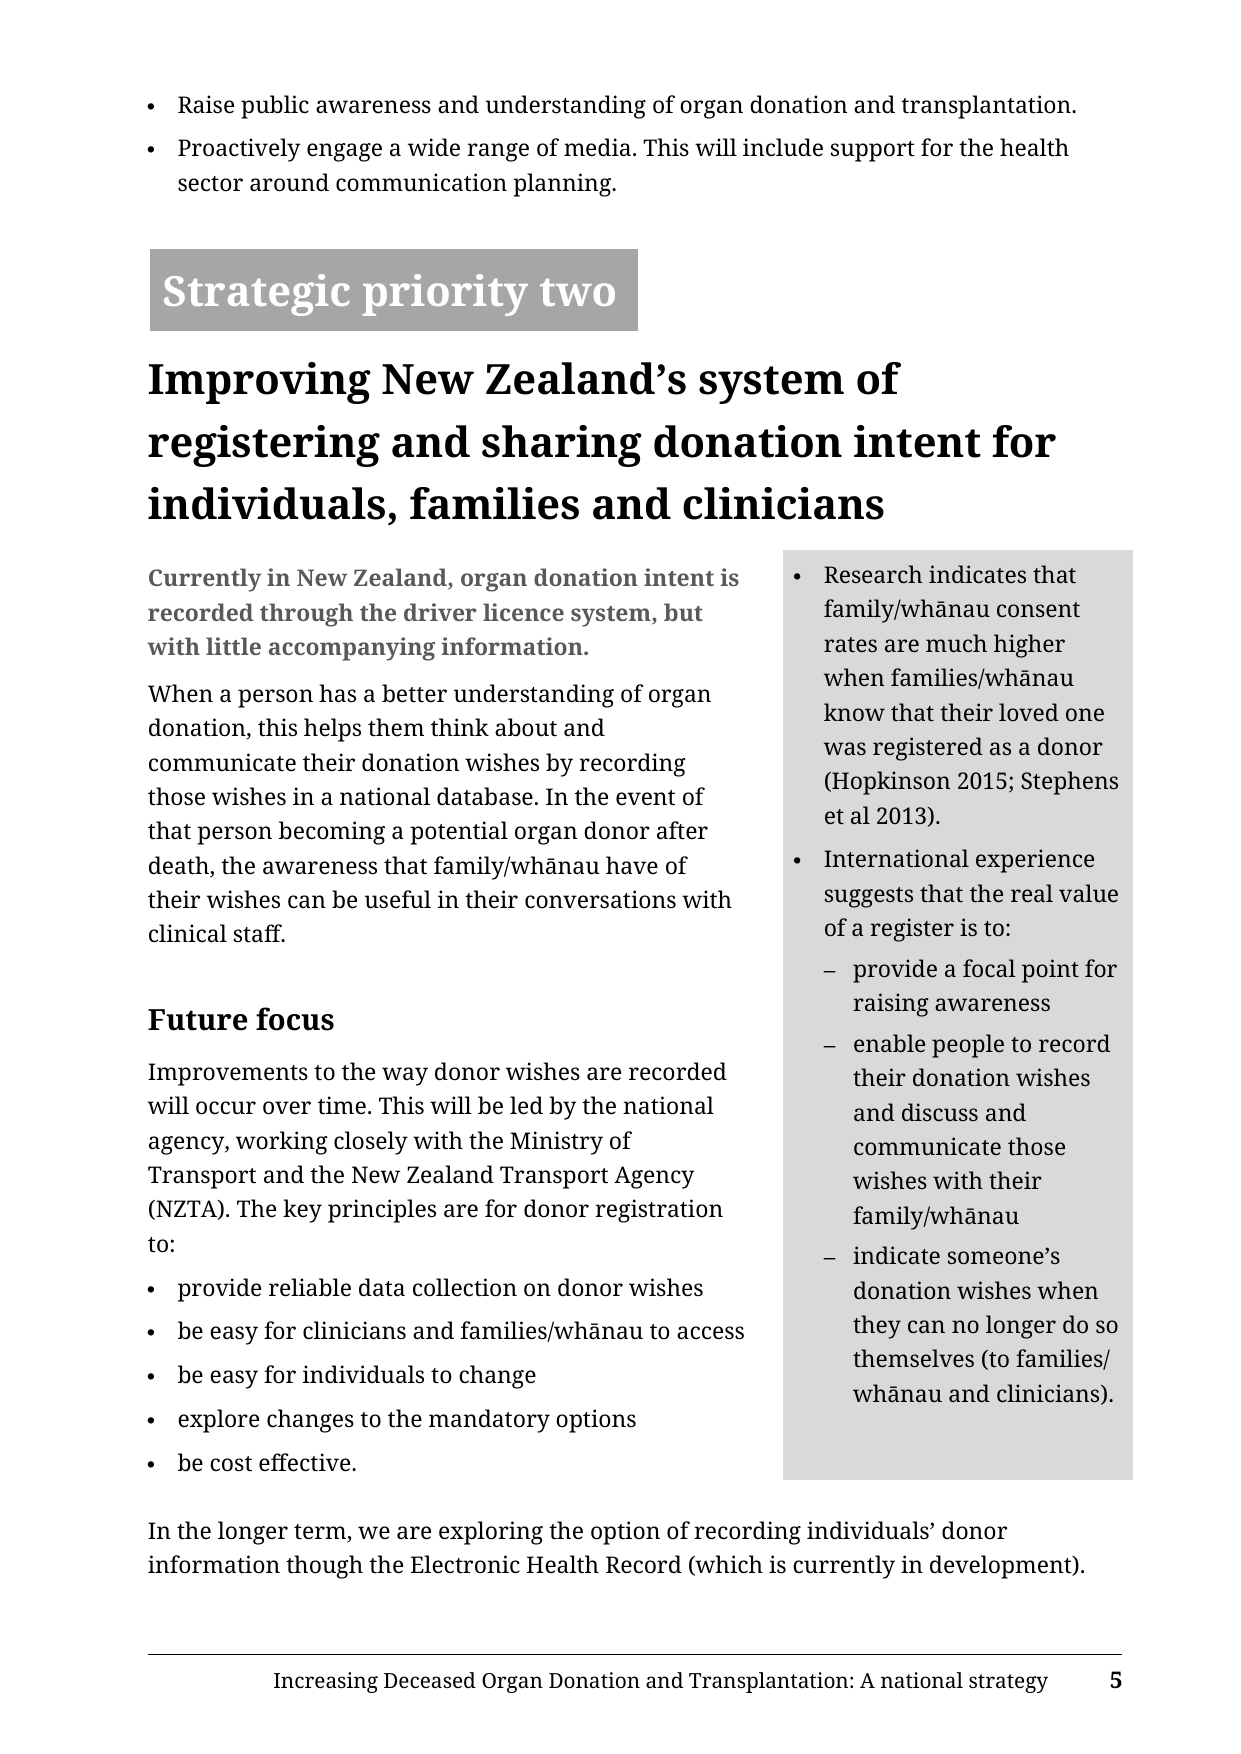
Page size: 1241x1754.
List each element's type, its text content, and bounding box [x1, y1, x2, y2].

text Raise public awareness and understanding of organ donation and transplantation. [148, 89, 1122, 120]
subtitle Improving New Zealand’s system of registering and sharing donation intent for individuals, families and clinicians [148, 350, 1122, 532]
table_header Research indicates that family/whānau consent rates are much higher when families/whānau know that their loved one was registered as a donor (Hopkinson 2015; Stephens et al 2013). International experience suggests that the real value of a register is to: provide a focal point for raising awareness enable people to record their donation wishes and discuss and communicate those wishes with their family/whānau indicate someone’s donation wishes when they can no longer do so themselves (to families/ whānau and clinicians). [783, 550, 1133, 1480]
text Proactively engage a wide range of media. This will include support for the health sector around communication planning. [148, 132, 1122, 198]
table_header Currently in New Zealand, organ donation intent is recorded through the driver licence system, but with little accompanying information. When a person has a better understanding of organ donation, this helps them think about and communicate their donation wishes by recording those wishes in a national database. In the event of that person becoming a potential organ donor after death, the awareness that family/whānau have of their wishes can be useful in their conversations with clinical staff. Future focus Improvements to the way donor wishes are recorded will occur over time. This will be led by the national agency, working closely with the Ministry of Transport and the New Zealand Transport Agency (NZTA). The key principles are for donor registration to: provide reliable data collection on donor wishes be easy for clinicians and families/whānau to access be easy for individuals to change explore changes to the mandatory options be cost effective. [136, 550, 783, 1480]
subtitle Strategic priority two [150, 249, 638, 331]
